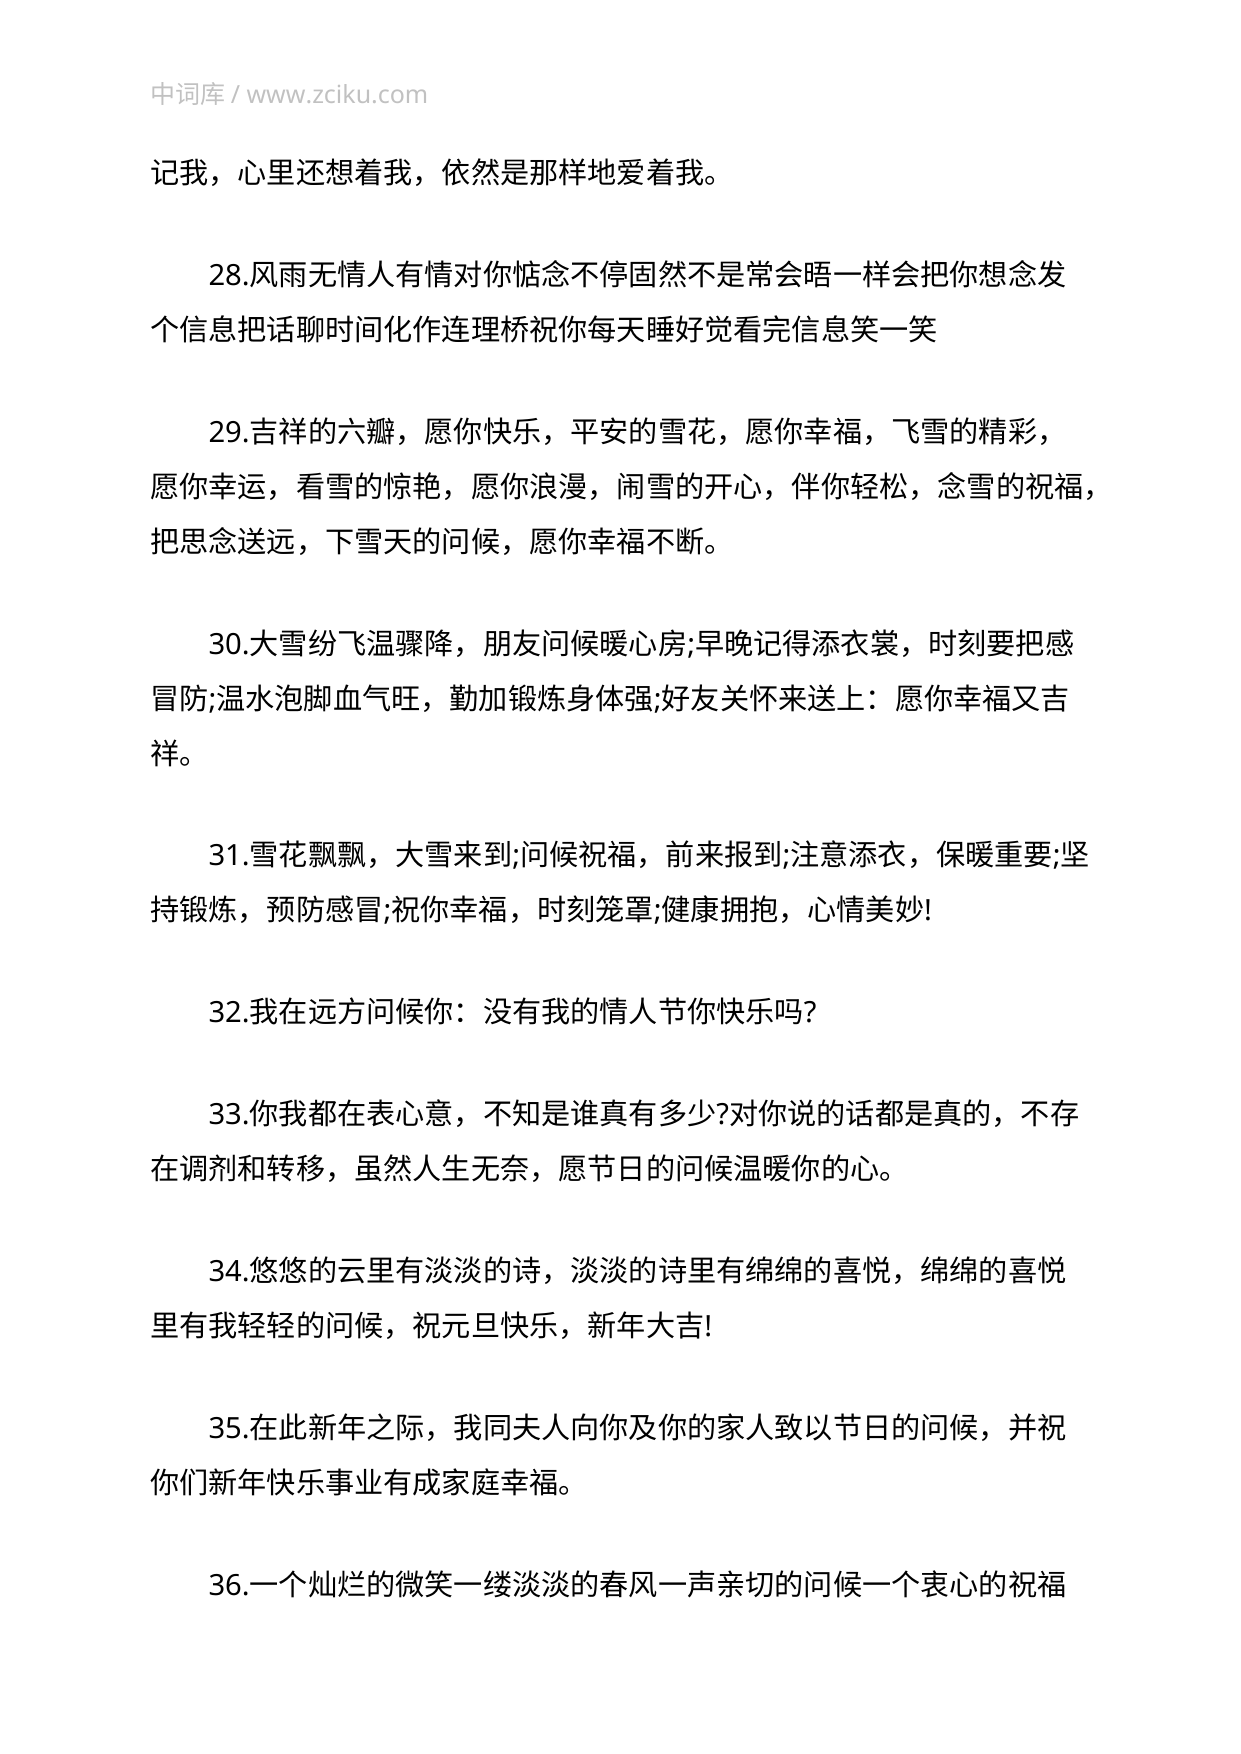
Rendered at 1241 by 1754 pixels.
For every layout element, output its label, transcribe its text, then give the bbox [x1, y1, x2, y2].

text 32.我在远方问候你：没有我的情人节你快乐吗? [150, 989, 1090, 1031]
text 30.大雪纷飞温骤降，朋友问候暖心房;早晚记得添衣裳，时刻要把感冒防;温水泡脚血气旺，勤加锻炼身体强;好友关怀来送上：愿你幸福又吉祥。 [150, 620, 1090, 772]
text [150, 150, 1090, 192]
text 29.吉祥的六瓣，愿你快乐，平安的雪花，愿你幸福，飞雪的精彩，愿你幸运，看雪的惊艳，愿你浪漫，闹雪的开心，伴你轻松，念雪的祝福，把思念送远，下雪天的问候，愿你幸福不断。 [150, 408, 1090, 561]
text 35.在此新年之际，我同夫人向你及你的家人致以节日的问候，并祝你们新年快乐事业有成家庭幸福。 [150, 1405, 1090, 1502]
text 28.风雨无情人有情对你惦念不停固然不是常会晤一样会把你想念发个信息把话聊时间化作连理桥祝你每天睡好觉看完信息笑一笑 [150, 252, 1090, 349]
text 34.悠悠的云里有淡淡的诗，淡淡的诗里有绵绵的喜悦，绵绵的喜悦里有我轻轻的问候，祝元旦快乐，新年大吉! [150, 1248, 1090, 1345]
text 31.雪花飘飘，大雪来到;问候祝福，前来报到;注意添衣，保暖重要;坚持锻炼，预防感冒;祝你幸福，时刻笼罩;健康拥抱，心情美妙! [150, 832, 1090, 929]
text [150, 1561, 1090, 1604]
text 33.你我都在表心意，不知是谁真有多少?对你说的话都是真的，不存在调剂和转移，虽然人生无奈，愿节日的问候温暖你的心。 [150, 1091, 1090, 1188]
